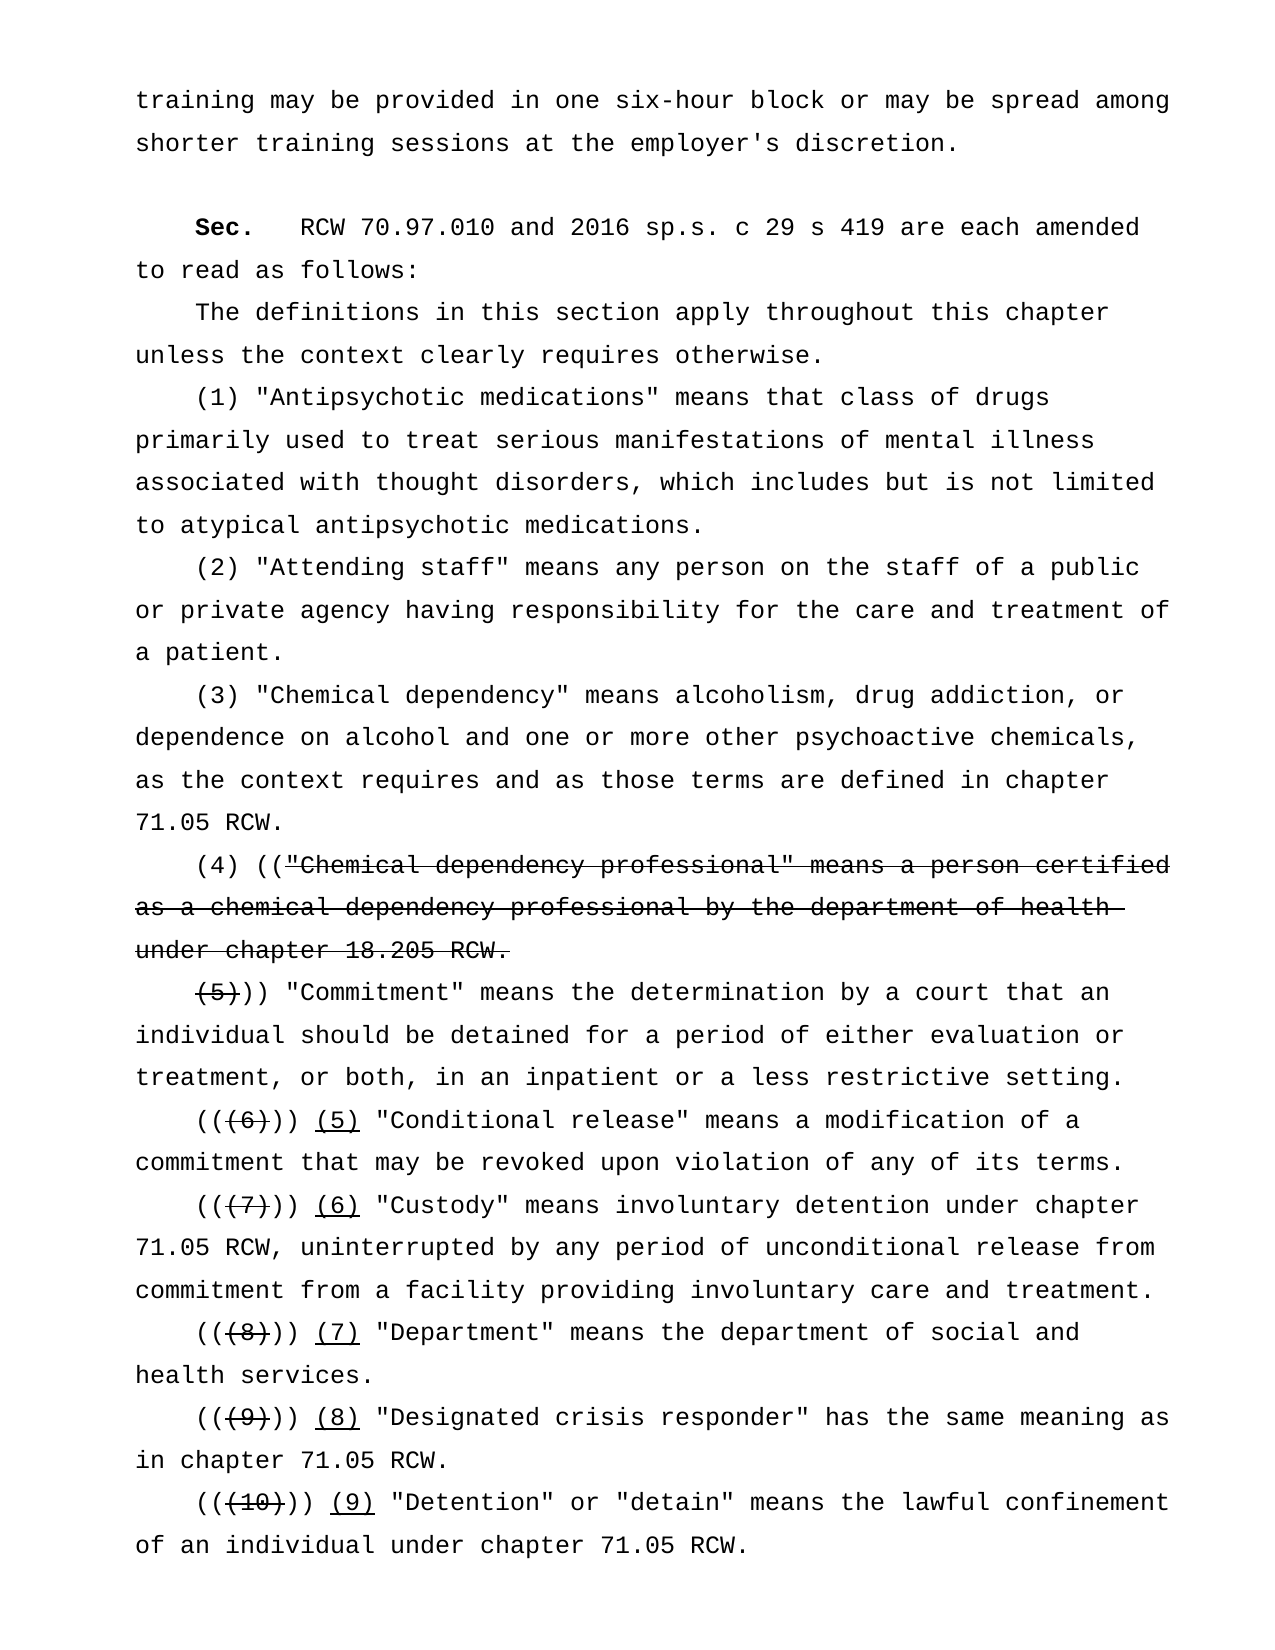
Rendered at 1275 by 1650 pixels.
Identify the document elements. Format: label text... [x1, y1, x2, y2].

text (((8))) (7) "Department" means the department of social and health services. [135, 1307, 1170, 1392]
text (1) "Antipsychotic medications" means that class of drugs primarily used to treat serious manifestations of mental illness associated with thought disorders, which includes but is not limited to atypical antipsychotic medications. [135, 372, 1170, 542]
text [135, 75, 1170, 160]
text (((9))) (8) "Designated crisis responder" has the same meaning as in chapter 71.05 RCW. [135, 1392, 1170, 1477]
text Sec. RCW 70.97.010 and 2016 sp.s. c 29 s 419 are each amended to read as follows: [135, 202, 1170, 287]
text (4) (("Chemical dependency professional" means a person certified as a chemical dependency professional by the department of health under chapter 18.205 RCW. [135, 839, 1170, 967]
text (2) "Attending staff" means any person on the staff of a public or private agency having responsibility for the care and treatment of a patient. [135, 542, 1170, 669]
text (3) "Chemical dependency" means alcoholism, drug addiction, or dependence on alcohol and one or more other psychoactive chemicals, as the context requires and as those terms are defined in chapter 71.05 RCW. [135, 669, 1170, 839]
text The definitions in this section apply throughout this chapter unless the context clearly requires otherwise. [135, 287, 1170, 372]
text (((10))) (9) "Detention" or "detain" means the lawful confinement of an individual under chapter 71.05 RCW. [135, 1477, 1170, 1562]
text (5))) "Commitment" means the determination by a court that an individual should be detained for a period of either evaluation or treatment, or both, in an inpatient or a less restrictive setting. [135, 967, 1170, 1094]
text (((6))) (5) "Conditional release" means a modification of a commitment that may be revoked upon violation of any of its terms. [135, 1094, 1170, 1179]
text (((7))) (6) "Custody" means involuntary detention under chapter 71.05 RCW, uninterrupted by any period of unconditional release from commitment from a facility providing involuntary care and treatment. [135, 1179, 1170, 1307]
